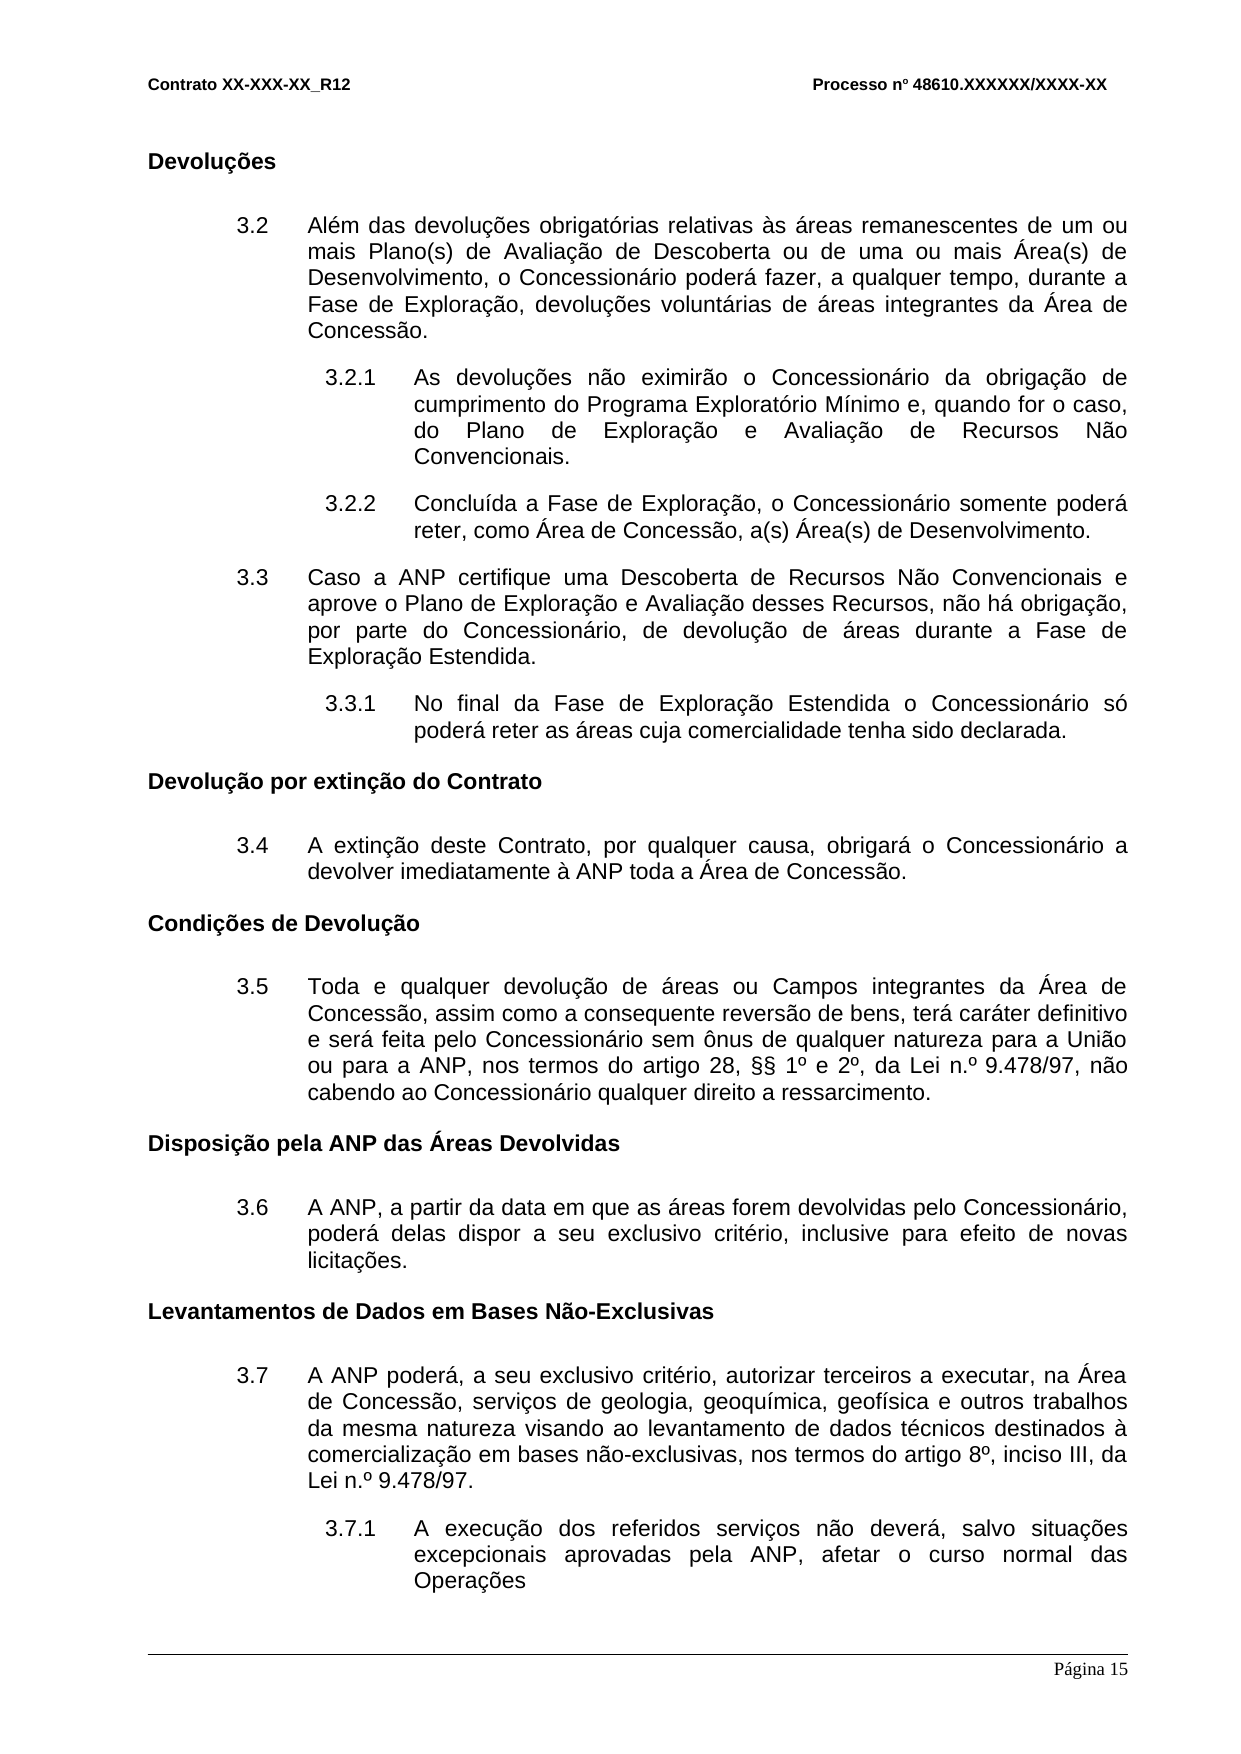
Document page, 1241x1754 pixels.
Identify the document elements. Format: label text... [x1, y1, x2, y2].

text A extinção deste Contrato, por qualquer causa, obrigará o Concessionário a devolver imediatamente à ANP toda a Área de Concessão. [236, 832, 1128, 884]
text Levantamentos de Dados em Bases Não-Exclusivas [148, 1298, 1128, 1324]
text As devoluções não eximirão o Concessionário da obrigação de cumprimento do Programa Exploratório Mínimo e, quando for o caso, do Plano de Exploração e Avaliação de Recursos Não Convencionais. [325, 364, 1128, 469]
text No final da Fase de Exploração Estendida o Concessionário só poderá reter as áreas cuja comercialidade tenha sido declarada. [325, 690, 1128, 743]
text A ANP, a partir da data em que as áreas forem devolvidas pelo Concessionário, poderá delas dispor a seu exclusivo critério, inclusive para efeito de novas licitações. [236, 1194, 1128, 1273]
text Toda e qualquer devolução de áreas ou Campos integrantes da Área de Concessão, assim como a consequente reversão de bens, terá caráter definitivo e será feita pelo Concessionário sem ônus de qualquer natureza para a União ou para a ANP, nos termos do artigo 28, §§ 1º e 2º, da Lei n.º 9.478/97, não cabendo ao Concessionário qualquer direito a ressarcimento. [236, 973, 1128, 1105]
text Concluída a Fase de Exploração, o Concessionário somente poderá reter, como Área de Concessão, a(s) Área(s) de Desenvolvimento. [325, 490, 1128, 543]
text Devolução por extinção do Contrato [148, 768, 1128, 794]
text Condições de Devolução [148, 909, 1128, 936]
text Caso a ANP certifique uma Descoberta de Recursos Não Convencionais e aprove o Plano de Exploração e Avaliação desses Recursos, não há obrigação, por parte do Concessionário, de devolução de áreas durante a Fase de Exploração Estendida. [236, 564, 1128, 669]
text Devoluções [148, 148, 1128, 174]
text Disposição pela ANP das Áreas Devolvidas [148, 1130, 1128, 1156]
text A execução dos referidos serviços não deverá, salvo situações excepcionais aprovadas pela ANP, afetar o curso normal das Operações [325, 1514, 1128, 1593]
text Além das devoluções obrigatórias relativas às áreas remanescentes de um ou mais Plano(s) de Avaliação de Descoberta ou de uma ou mais Área(s) de Desenvolvimento, o Concessionário poderá fazer, a qualquer tempo, durante a Fase de Exploração, devoluções voluntárias de áreas integrantes da Área de Concessão. [236, 212, 1128, 343]
text A ANP poderá, a seu exclusivo critério, autorizar terceiros a executar, na Área de Concessão, serviços de geologia, geoquímica, geofísica e outros trabalhos da mesma natureza visando ao levantamento de dados técnicos destinados à comercialização em bases não-exclusivas, nos termos do artigo 8º, inciso III, da Lei n.º 9.478/97. [236, 1362, 1128, 1494]
